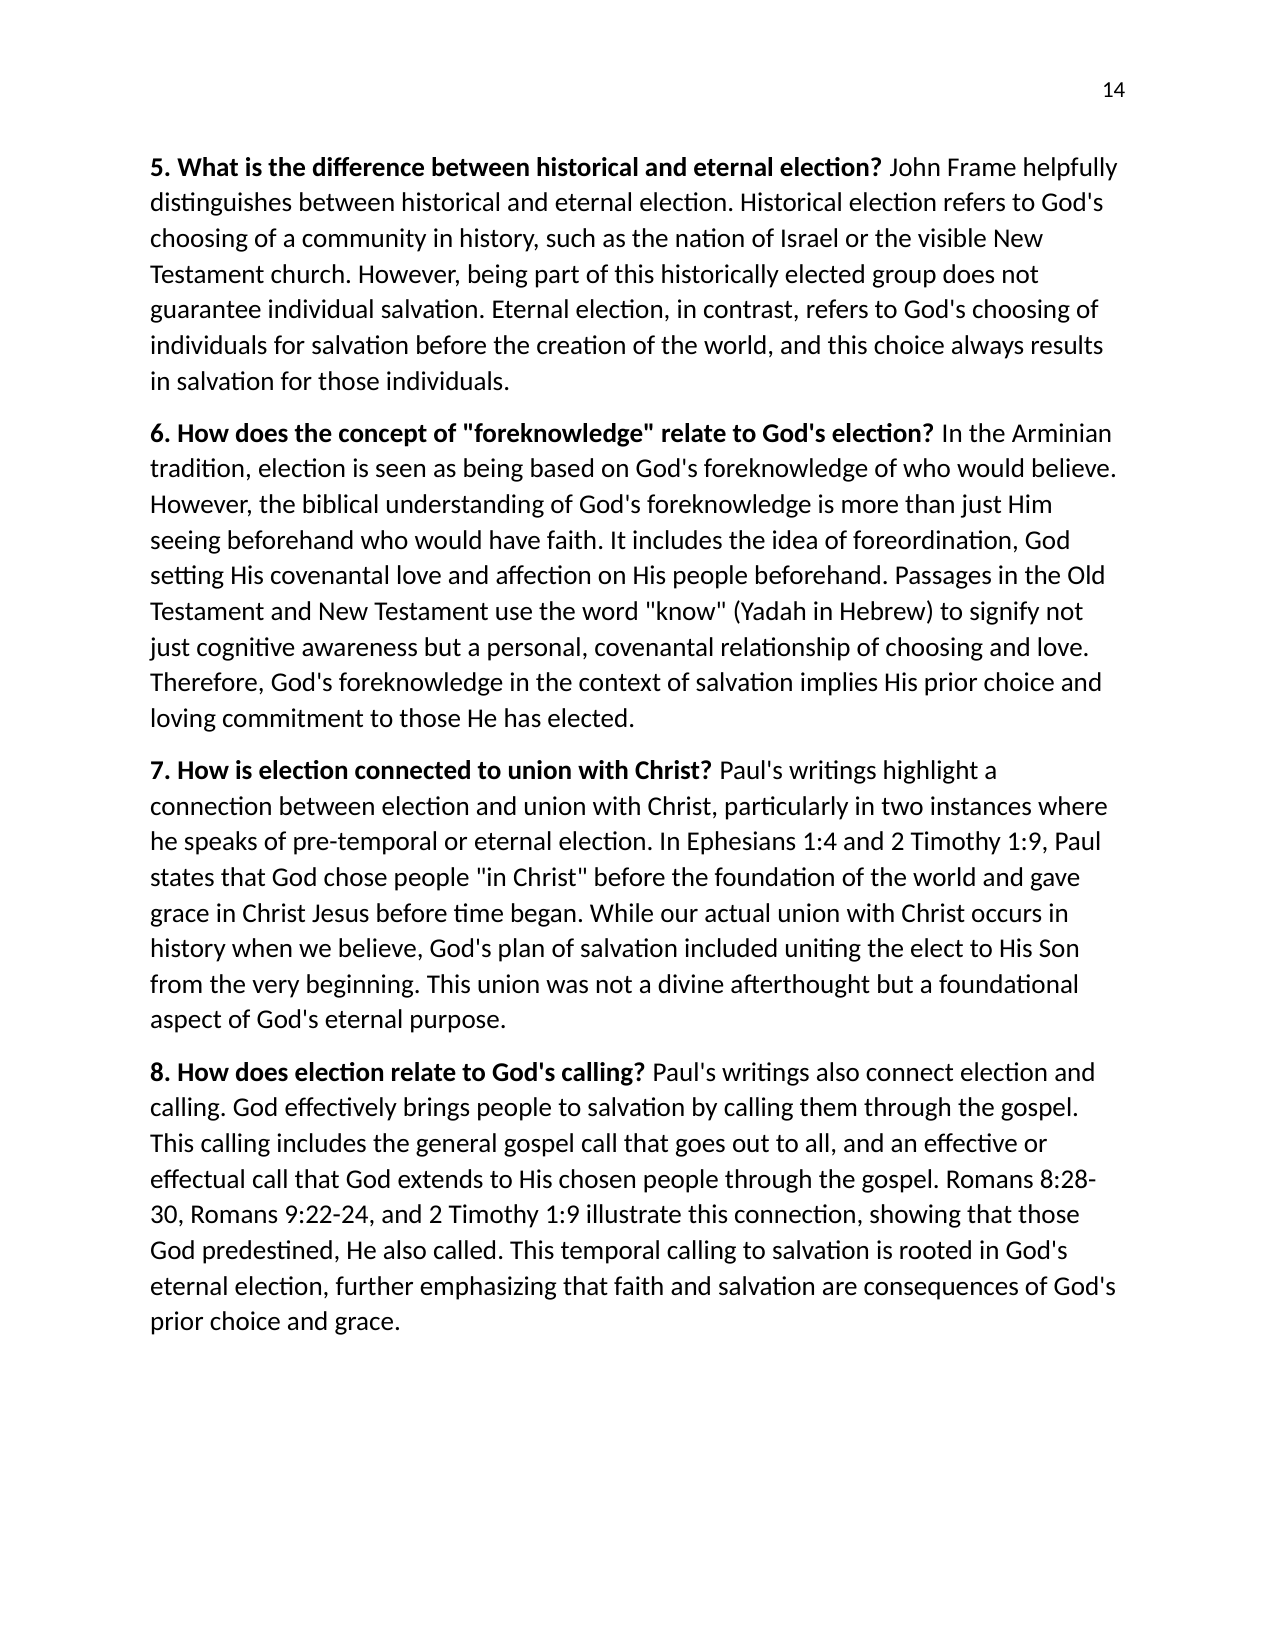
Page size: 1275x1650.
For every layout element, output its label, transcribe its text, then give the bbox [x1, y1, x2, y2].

text 7. How is election connected to union with Christ? Paul's writings highlight a connection between election and union with Christ, particularly in two instances where he speaks of pre-temporal or eternal election. In Ephesians 1:4 and 2 Timothy 1:9, Paul states that God chose people "in Christ" before the foundation of the world and gave grace in Christ Jesus before time began. While our actual union with Christ occurs in history when we believe, God's plan of salvation included uniting the elect to His Son from the very beginning. This union was not a divine afterthought but a foundational aspect of God's eternal purpose. [150, 753, 1125, 1036]
text 5. What is the difference between historical and eternal election? John Frame helpfully distinguishes between historical and eternal election. Historical election refers to God's choosing of a community in history, such as the nation of Israel or the visible New Testament church. However, being part of this historically elected group does not guarantee individual salvation. Eternal election, in contrast, refers to God's choosing of individuals for salvation before the creation of the world, and this choice always results in salvation for those individuals. [150, 150, 1125, 397]
text 8. How does election relate to God's calling? Paul's writings also connect election and calling. God effectively brings people to salvation by calling them through the gospel. This calling includes the general gospel call that goes out to all, and an effective or effectual call that God extends to His chosen people through the gospel. Romans 8:28-30, Romans 9:22-24, and 2 Timothy 1:9 illustrate this connection, showing that those God predestined, He also called. This temporal calling to salvation is rooted in God's eternal election, further emphasizing that faith and salvation are consequences of God's prior choice and grace. [150, 1055, 1125, 1337]
text 6. How does the concept of "foreknowledge" relate to God's election? In the Arminian tradition, election is seen as being based on God's foreknowledge of who would believe. However, the biblical understanding of God's foreknowledge is more than just Him seeing beforehand who would have faith. It includes the idea of foreordination, God setting His covenantal love and affection on His people beforehand. Passages in the Old Testament and New Testament use the word "know" (Yadah in Hebrew) to signify not just cognitive awareness but a personal, covenantal relationship of choosing and love. Therefore, God's foreknowledge in the context of salvation implies His prior choice and loving commitment to those He has elected. [150, 416, 1125, 734]
